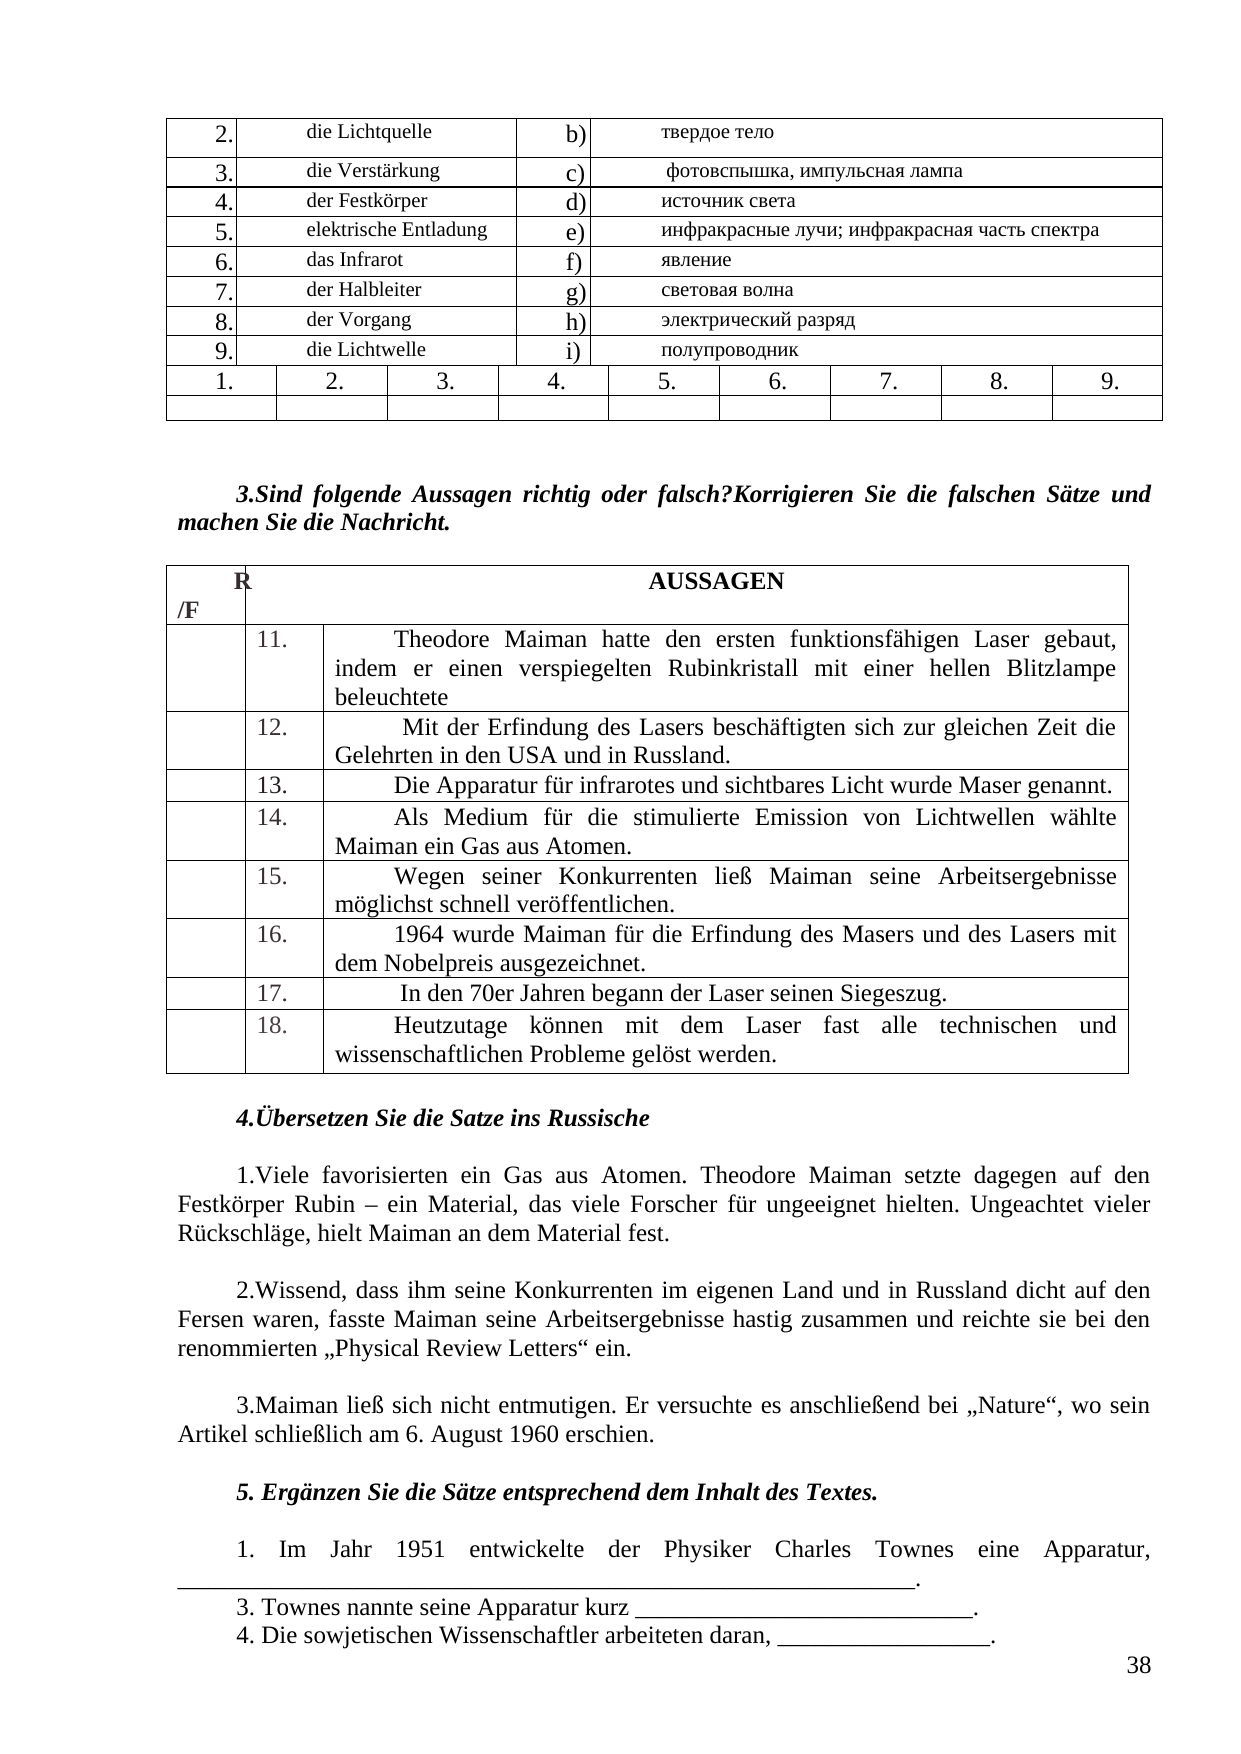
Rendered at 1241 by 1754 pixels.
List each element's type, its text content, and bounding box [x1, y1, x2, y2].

table_cell [167, 802, 245, 860]
table_cell 1964 wurde Maiman für die Erfindung des Masers und des Lasers mit dem Nobelpreis ausgezeichnet. [324, 919, 1128, 977]
table_cell явление [591, 247, 1162, 276]
table_cell [167, 978, 245, 1009]
table_cell [167, 336, 236, 365]
table_cell die Lichtquelle [237, 119, 516, 157]
table_header R/F [167, 566, 245, 623]
table_cell электрический разряд [591, 307, 1162, 335]
text 2.Wissend, dass ihm seine Konkurrenten im eigenen Land und in Russland dicht auf den Fersen waren, fasste Maiman seine Arbeitsergebnisse hastig zusammen und reichte sie bei den renommierten „Physical Review Letters“ ein. [177, 1275, 1152, 1362]
table_cell die Lichtwelle [237, 336, 516, 365]
table_cell der Festkörper [237, 188, 516, 216]
table_cell [167, 277, 236, 306]
table_cell [167, 396, 276, 420]
table_cell [167, 158, 236, 186]
table_cell [517, 336, 590, 365]
table_cell [388, 366, 498, 395]
table_cell твердое тело [591, 119, 1162, 157]
table_cell [517, 217, 590, 246]
table_cell [831, 396, 941, 420]
table_cell [388, 396, 498, 420]
table_cell elektrische Entladung [237, 217, 516, 246]
table_cell [246, 1010, 323, 1073]
text 3.Sind folgende Aussagen richtig oder falsch?Korrigieren Sie die falschen Sätze und machen Sie die Nachricht. [177, 479, 1152, 536]
table_cell [499, 366, 608, 395]
table_cell In den 70er Jahren begann der Laser seinen Siegeszug. [324, 978, 1128, 1009]
table_cell [517, 158, 590, 186]
table_cell [517, 188, 590, 216]
table_cell [609, 396, 719, 420]
table_cell [831, 366, 941, 395]
table_cell [517, 277, 590, 306]
table_cell die Verstärkung [237, 158, 516, 186]
table_cell [246, 919, 323, 977]
table_cell [246, 861, 323, 918]
table_cell [499, 396, 608, 420]
table_cell фотовспышка, импульсная лампа [591, 158, 1162, 186]
table_cell инфракрасные лучи; инфракрасная часть спектра [591, 217, 1162, 246]
table_cell [517, 247, 590, 276]
text 5. Ergänzen Sie die Sätze entsprechend dem Inhalt des Textes. [177, 1477, 1152, 1505]
table_cell Als Medium für die stimulierte Emission von Lichtwellen wählte Maiman ein Gas aus Atomen. [324, 802, 1128, 860]
table_cell [246, 625, 323, 711]
table_cell [609, 366, 719, 395]
table_cell [277, 366, 387, 395]
table_cell [517, 119, 590, 157]
table_cell der Halbleiter [237, 277, 516, 306]
table_cell [246, 770, 323, 801]
table_cell [517, 307, 590, 335]
table_cell [246, 712, 323, 769]
table_cell [720, 396, 830, 420]
table_cell [167, 625, 245, 711]
text 3. Townes nannte seine Apparatur kurz ___________________________. [177, 1592, 1152, 1620]
table_cell Heutzutage können mit dem Laser fast alle technischen und wissenschaftlichen Probleme gelöst werden. [324, 1010, 1128, 1073]
table_cell [167, 119, 236, 157]
text 4.Übersetzen Sie die Satze ins Russische [177, 1103, 1152, 1132]
table_cell [167, 712, 245, 769]
table_cell [167, 247, 236, 276]
table_cell [942, 396, 1052, 420]
table_cell Wegen seiner Konkurrenten ließ Maiman seine Arbeitsergebnisse möglichst schnell veröffentlichen. [324, 861, 1128, 918]
table_cell [246, 978, 323, 1009]
table_cell das Infrarot [237, 247, 516, 276]
table_cell источник света [591, 188, 1162, 216]
text 1. Im Jahr 1951 entwickelte der Physiker Charles Townes eine Apparatur, ___________________________________________________________. [177, 1534, 1152, 1592]
table_cell [720, 366, 830, 395]
table_cell Die Apparatur für infrarotes und sichtbares Licht wurde Maser genannt. [324, 770, 1128, 801]
table_cell световая волна [591, 277, 1162, 306]
table_cell Theodore Maiman hatte den ersten funktionsfähigen Laser gebaut, indem er einen verspiegelten Rubinkristall mit einer hellen Blitzlampe beleuchtete [324, 625, 1128, 711]
table_cell [167, 307, 236, 335]
table_cell [1053, 366, 1162, 395]
table_cell полупроводник [591, 336, 1162, 365]
table_cell Mit der Erfindung des Lasers beschäftigten sich zur gleichen Zeit die Gelehrten in den USA und in Russland. [324, 712, 1128, 769]
table_cell [277, 396, 387, 420]
table_cell [167, 919, 245, 977]
table_cell [167, 1010, 245, 1073]
text 3.Maiman ließ sich nicht entmutigen. Er versuchte es anschließend bei „Nature“, wo sein Artikel schließlich am 6. August 1960 erschien. [177, 1390, 1152, 1448]
table_cell [167, 217, 236, 246]
table_cell [246, 802, 323, 860]
table_header AUSSAGEN [246, 566, 1128, 623]
table_cell [167, 366, 276, 395]
table_cell der Vorgang [237, 307, 516, 335]
table_cell [167, 861, 245, 918]
text 4. Die sowjetischen Wissenschaftler arbeiteten daran, _________________. [177, 1620, 1152, 1649]
table_cell [942, 366, 1052, 395]
text 1.Viele favorisierten ein Gas aus Atomen. Theodore Maiman setzte dagegen auf den Festkörper Rubin – ein Material, das viele Forscher für ungeeignet hielten. Ungeachtet vieler Rückschläge, hielt Maiman an dem Material fest. [177, 1160, 1152, 1247]
table_cell [167, 188, 236, 216]
table_cell [167, 770, 245, 801]
table_cell [1053, 396, 1162, 420]
